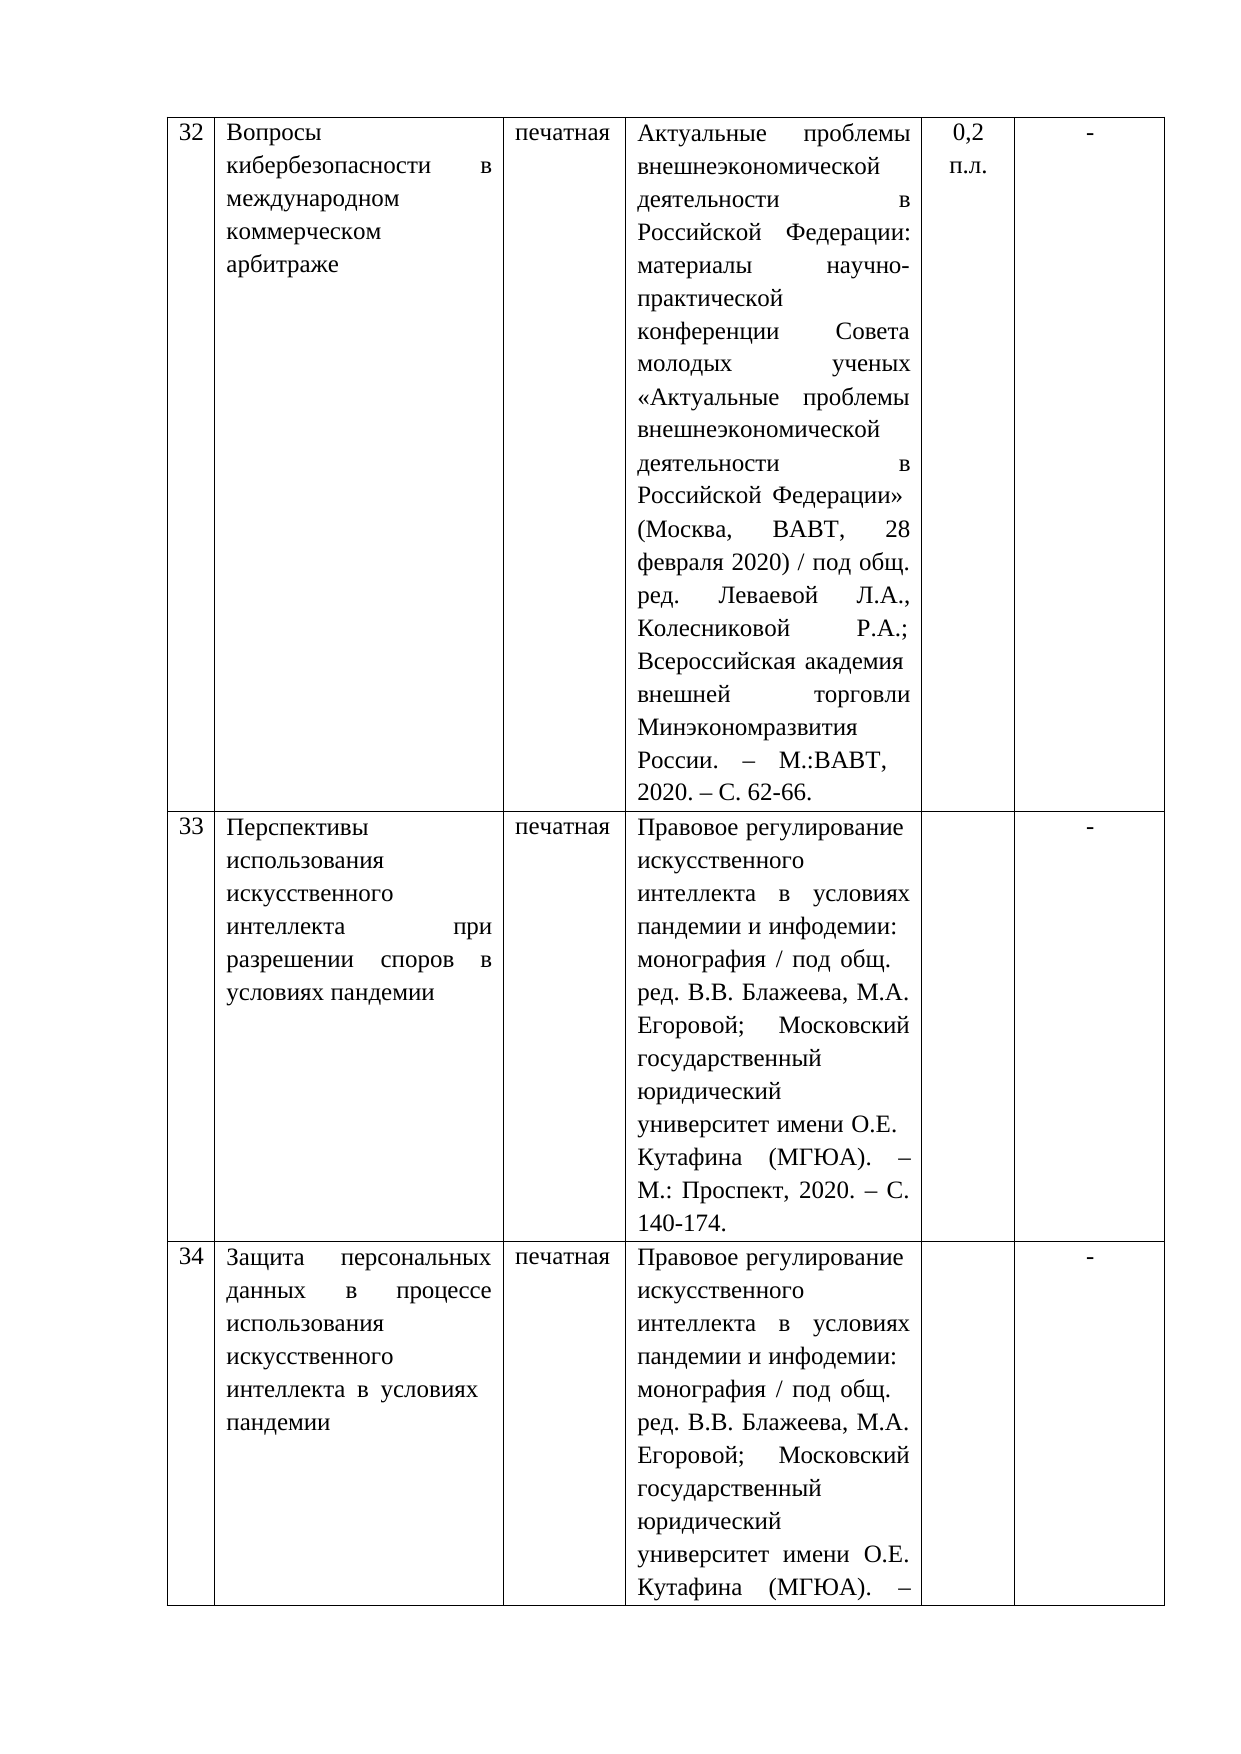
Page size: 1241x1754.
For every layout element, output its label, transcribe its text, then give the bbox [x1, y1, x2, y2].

table_cell Перспективы использования искусственного интеллекта при разрешении споров в условиях пандемии [215, 812, 503, 1241]
table_cell Правовое регулирование искусственного интеллекта в условиях пандемии и инфодемии: монография / под общ. ред. В.В. Блажеева, М.А. Егоровой; Московский государственный юридический университет имени О.Е. Кутафина (МГЮА). – [626, 1242, 921, 1604]
table_cell печатная [504, 1242, 625, 1604]
table_cell печатная [504, 812, 625, 1241]
table_cell Правовое регулирование искусственного интеллекта в условиях пандемии и инфодемии: монография / под общ. ред. В.В. Блажеева, М.А. Егоровой; Московский государственный юридический университет имени О.Е. Кутафина (МГЮА). – М.: Проспект, 2020. – С. 140-174. [626, 812, 921, 1241]
table_cell 33 [168, 812, 214, 1241]
table_header Вопросы кибербезопасности в международном коммерческом арбитраже [215, 118, 503, 811]
table_cell [922, 1242, 1014, 1604]
table_cell 34 [168, 1242, 214, 1604]
table_header 0,2 п.л. [922, 118, 1014, 811]
table_cell Защита персональных данных в процессе использования искусственного интеллекта в условиях пандемии [215, 1242, 503, 1604]
table_cell - [1015, 812, 1164, 1241]
table_header Актуальные проблемы внешнеэкономической деятельности в Российской Федерации: материалы научно- практической конференции Совета молодых ученых «Актуальные проблемы внешнеэкономической деятельности в Российской Федерации» (Москва, ВАВТ, 28 февраля 2020) / под общ. ред. Леваевой Л.А., Колесниковой Р.А.; Всероссийская академия внешней торговли Минэкономразвития России. – М.: ВАВТ, 2020. – С. 62-66. [626, 118, 921, 811]
table_header печатная [504, 118, 625, 811]
table_header - [1015, 118, 1164, 811]
table_cell [922, 812, 1014, 1241]
table_cell - [1015, 1242, 1164, 1604]
table_header 32 [168, 118, 214, 811]
